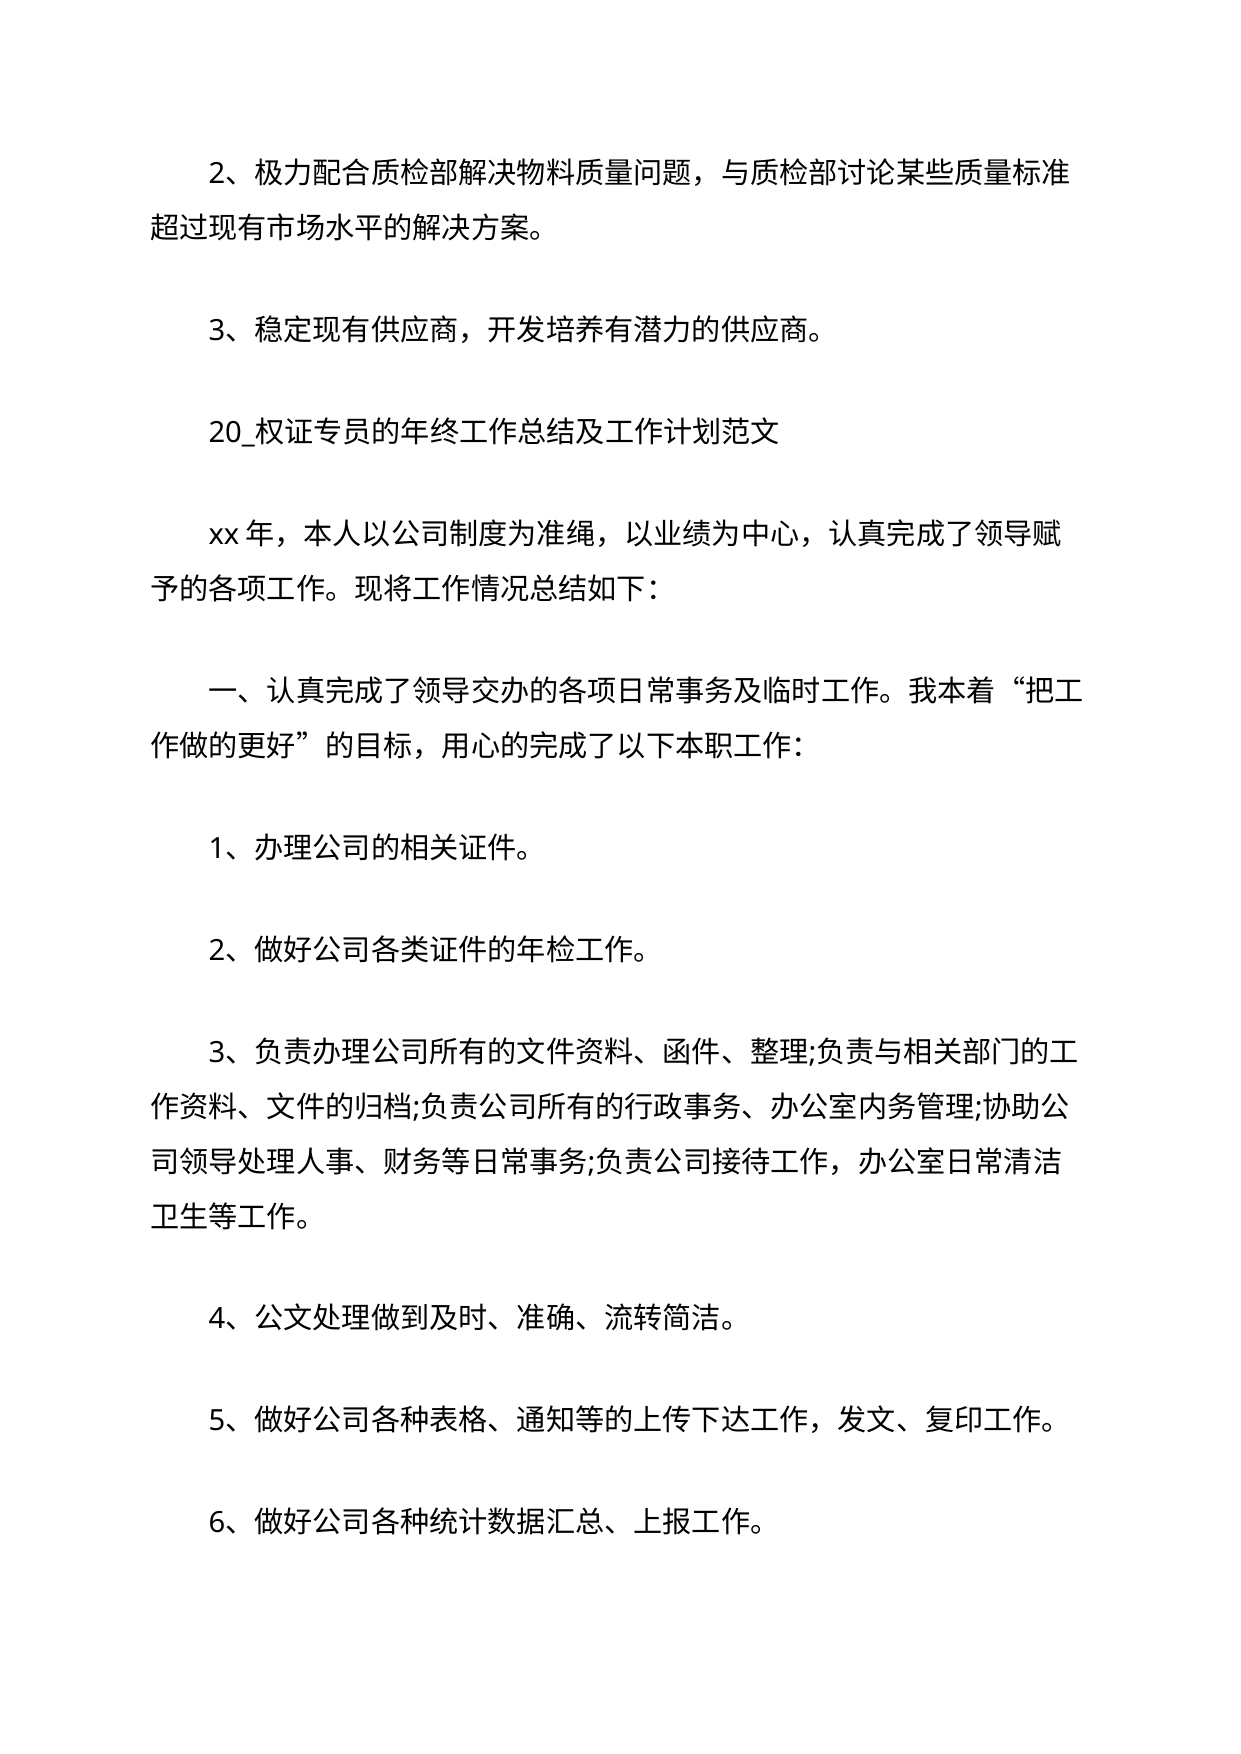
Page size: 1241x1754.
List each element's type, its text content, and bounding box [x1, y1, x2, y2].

text 3、负责办理公司所有的文件资料、函件、整理;负责与相关部门的工作资料、文件的归档;负责公司所有的行政事务、办公室内务管理;协助公司领导处理人事、财务等日常事务;负责公司接待工作，办公室日常清洁卫生等工作。 [150, 1028, 1090, 1235]
text 20_权证专员的年终工作总结及工作计划范文 [150, 409, 1090, 451]
text 2、做好公司各类证件的年检工作。 [150, 926, 1090, 968]
text 4、公文处理做到及时、准确、流转简洁。 [150, 1295, 1090, 1337]
text xx年，本人以公司制度为准绳，以业绩为中心，认真完成了领导赋予的各项工作。现将工作情况总结如下： [150, 511, 1090, 608]
text 6、做好公司各种统计数据汇总、上报工作。 [150, 1499, 1090, 1541]
text 一、认真完成了领导交办的各项日常事务及临时工作。我本着“把工作做的更好”的目标，用心的完成了以下本职工作： [150, 667, 1090, 765]
text 5、做好公司各种表格、通知等的上传下达工作，发文、复印工作。 [150, 1397, 1090, 1439]
text 3、稳定现有供应商，开发培养有潜力的供应商。 [150, 307, 1090, 349]
text 2、极力配合质检部解决物料质量问题，与质检部讨论某些质量标准超过现有市场水平的解决方案。 [150, 150, 1090, 247]
text 1、办理公司的相关证件。 [150, 824, 1090, 867]
